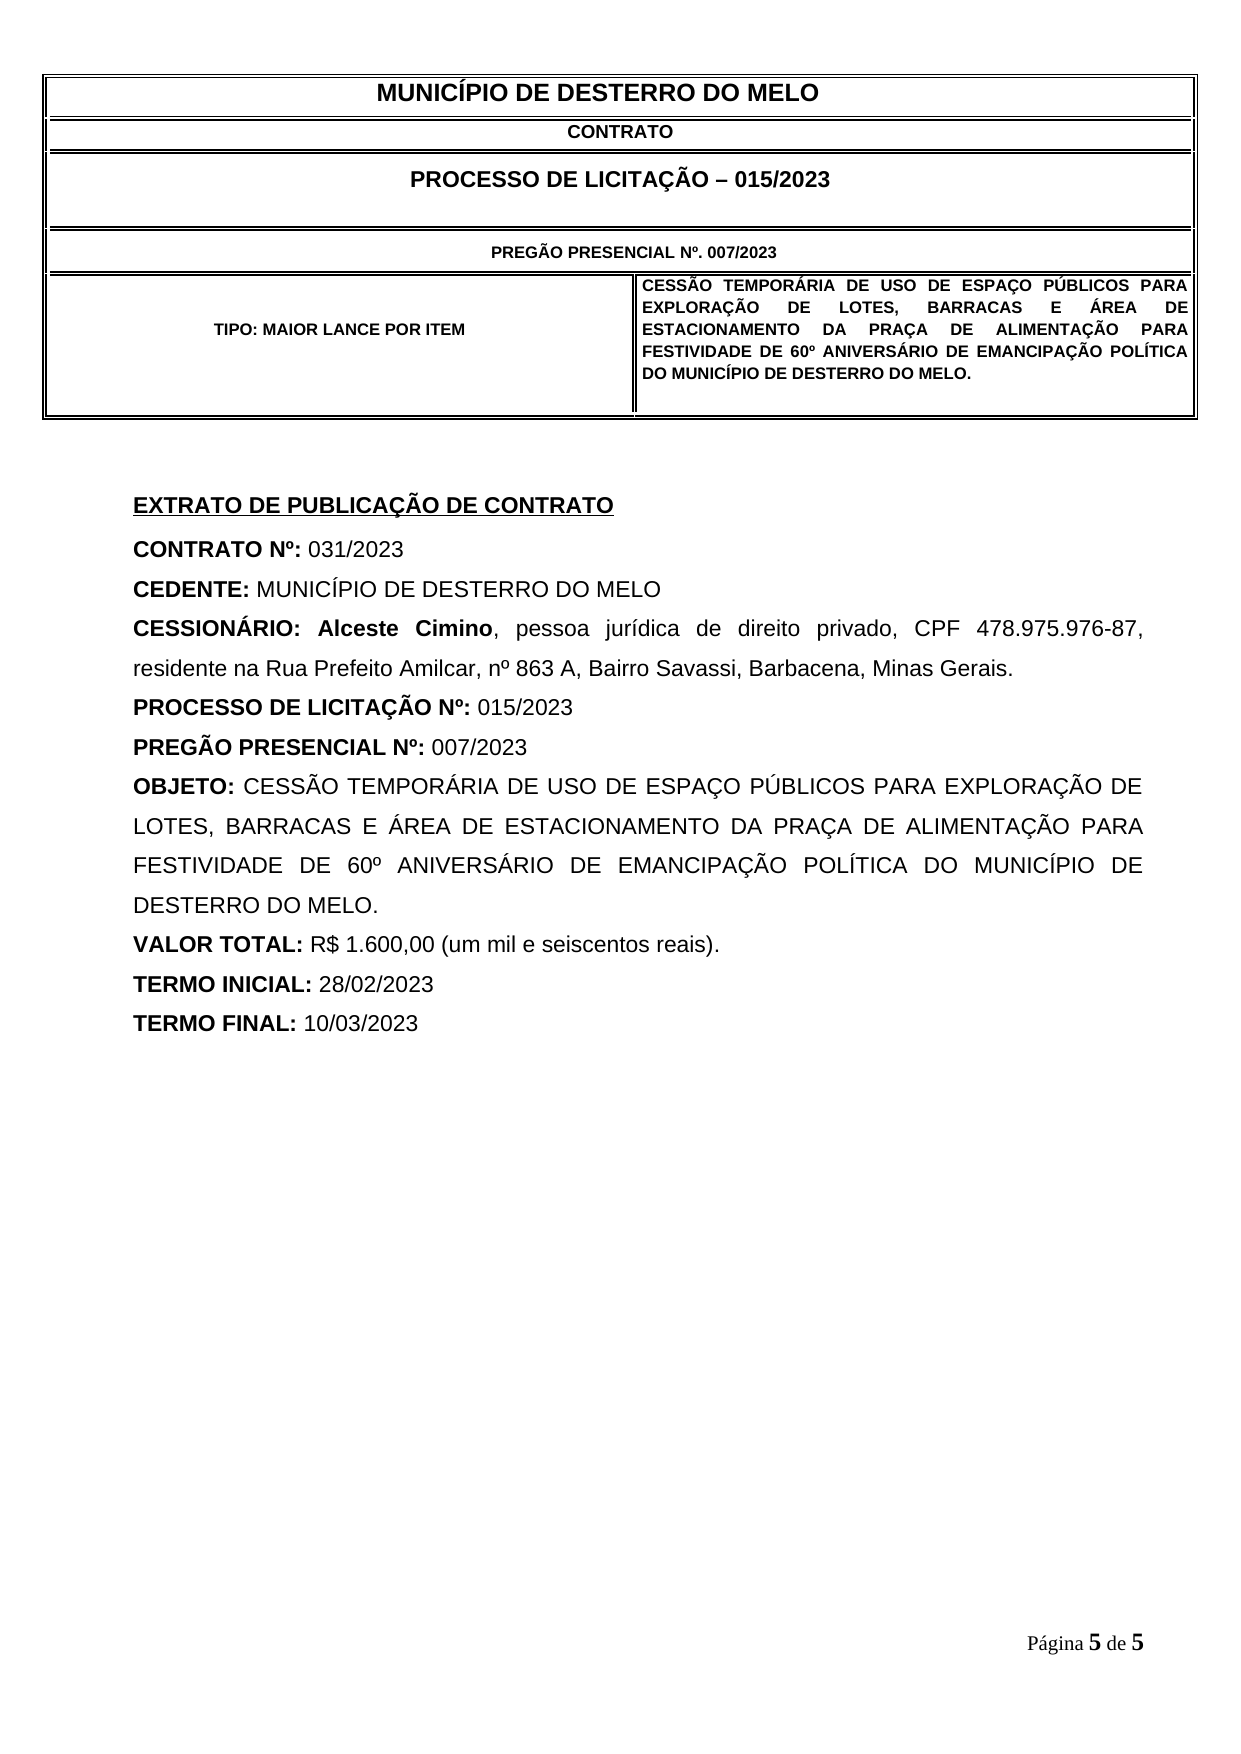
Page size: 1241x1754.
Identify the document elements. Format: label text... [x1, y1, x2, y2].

text VALOR TOTAL: R$ 1.600,00 (um mil e seiscentos reais). [133, 931, 1144, 957]
text CESSIONÁRIO: Alceste Cimino, pessoa jurídica de direito privado, CPF 478.975.976-87, residente na Rua Prefeito Amilcar, nº 863 A, Bairro Savassi, Barbacena, Minas Gerais. [133, 615, 1144, 681]
text OBJETO: CESSÃO TEMPORÁRIA DE USO DE ESPAÇO PÚBLICOS PARA EXPLORAÇÃO DE LOTES, BARRACAS E ÁREA DE ESTACIONAMENTO DA PRAÇA DE ALIMENTAÇÃO PARA FESTIVIDADE DE 60º ANIVERSÁRIO DE EMANCIPAÇÃO POLÍTICA DO MUNICÍPIO DE DESTERRO DO MELO. [133, 773, 1144, 918]
text TERMO INICIAL: 28/02/2023 [133, 971, 1144, 997]
text CONTRATO Nº: 031/2023 [133, 536, 1144, 563]
text PROCESSO DE LICITAÇÃO Nº: 015/2023 [133, 694, 1144, 721]
text PREGÃO PRESENCIAL Nº: 007/2023 [133, 734, 1144, 760]
text EXTRATO DE PUBLICAÇÃO DE CONTRATO [133, 492, 1144, 518]
text CEDENTE: MUNICÍPIO DE DESTERRO DO MELO [133, 576, 1144, 602]
text TERMO FINAL: 10/03/2023 [133, 1010, 1144, 1036]
